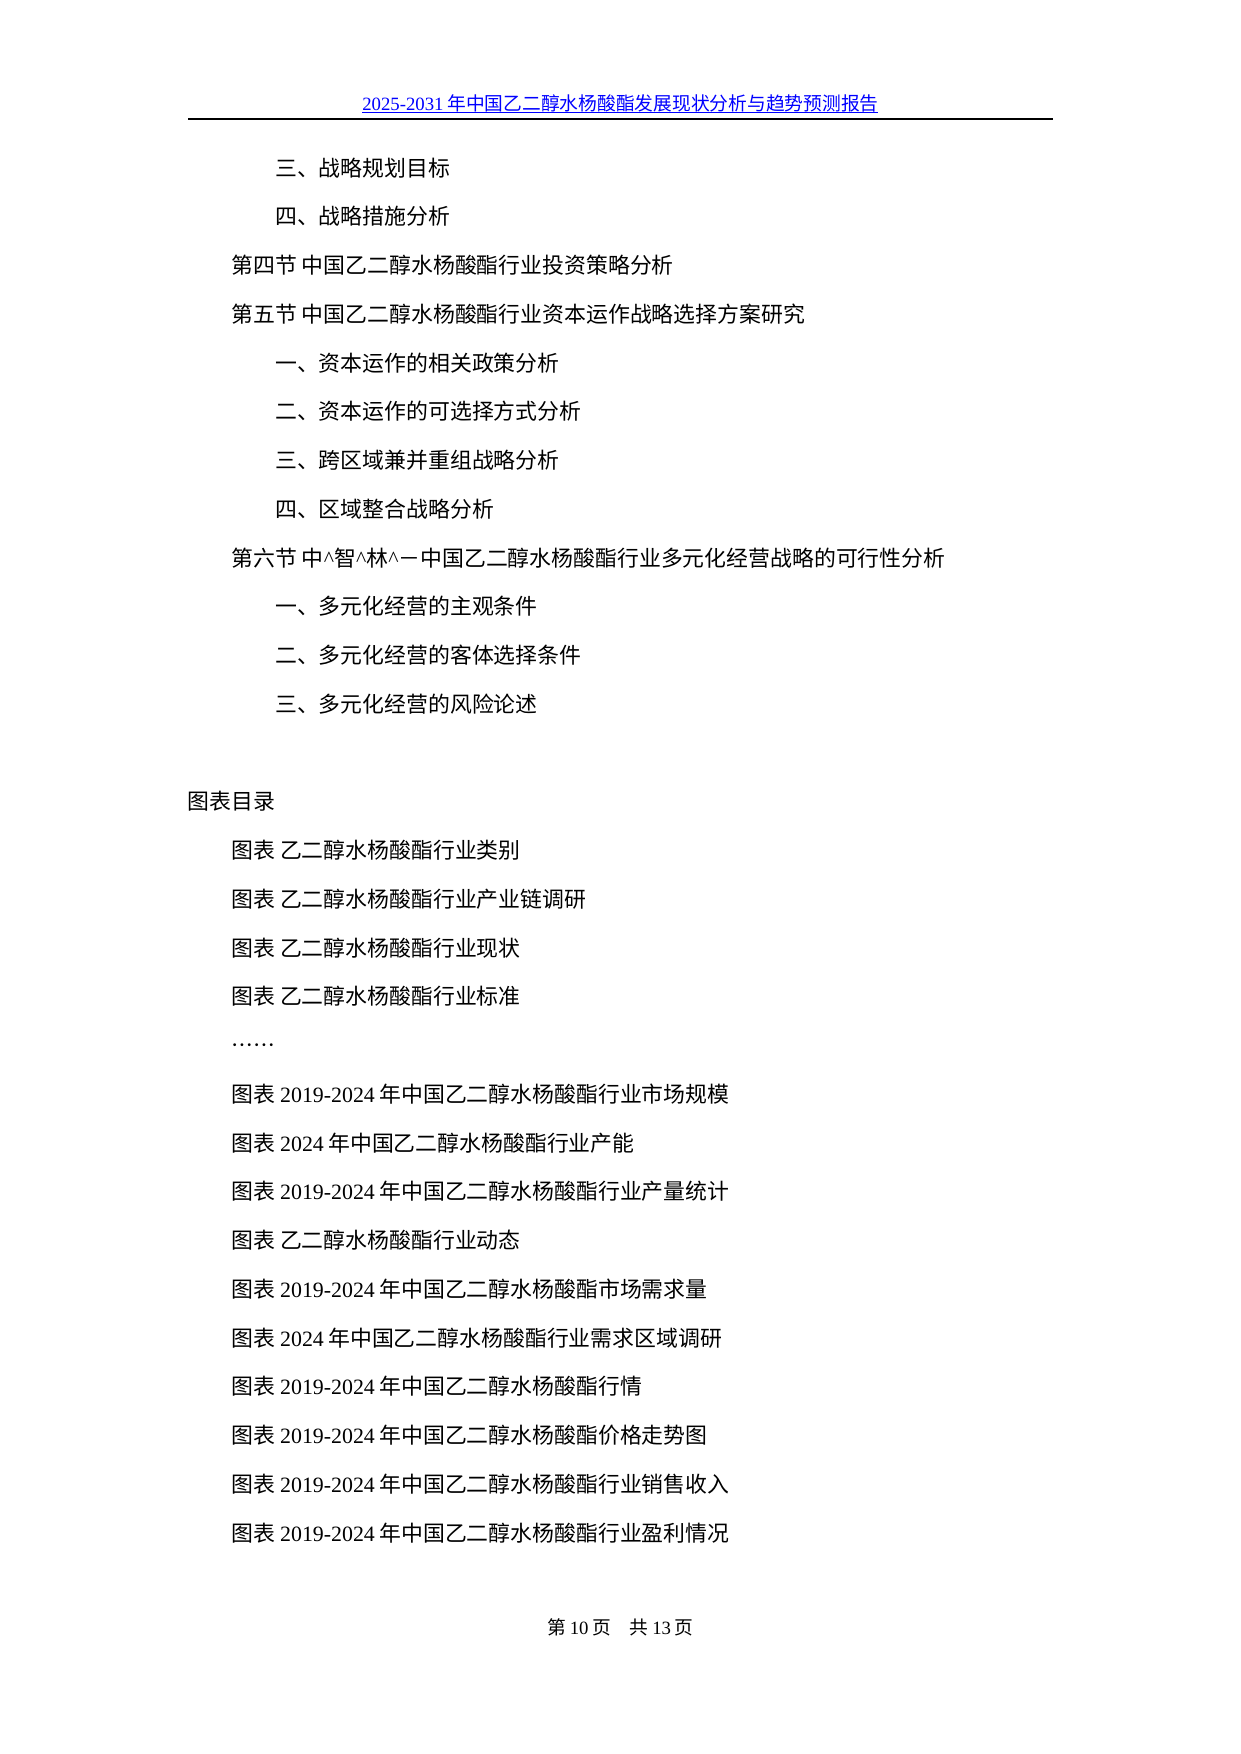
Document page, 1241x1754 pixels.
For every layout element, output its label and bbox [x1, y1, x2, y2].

text [187, 150, 1053, 1548]
